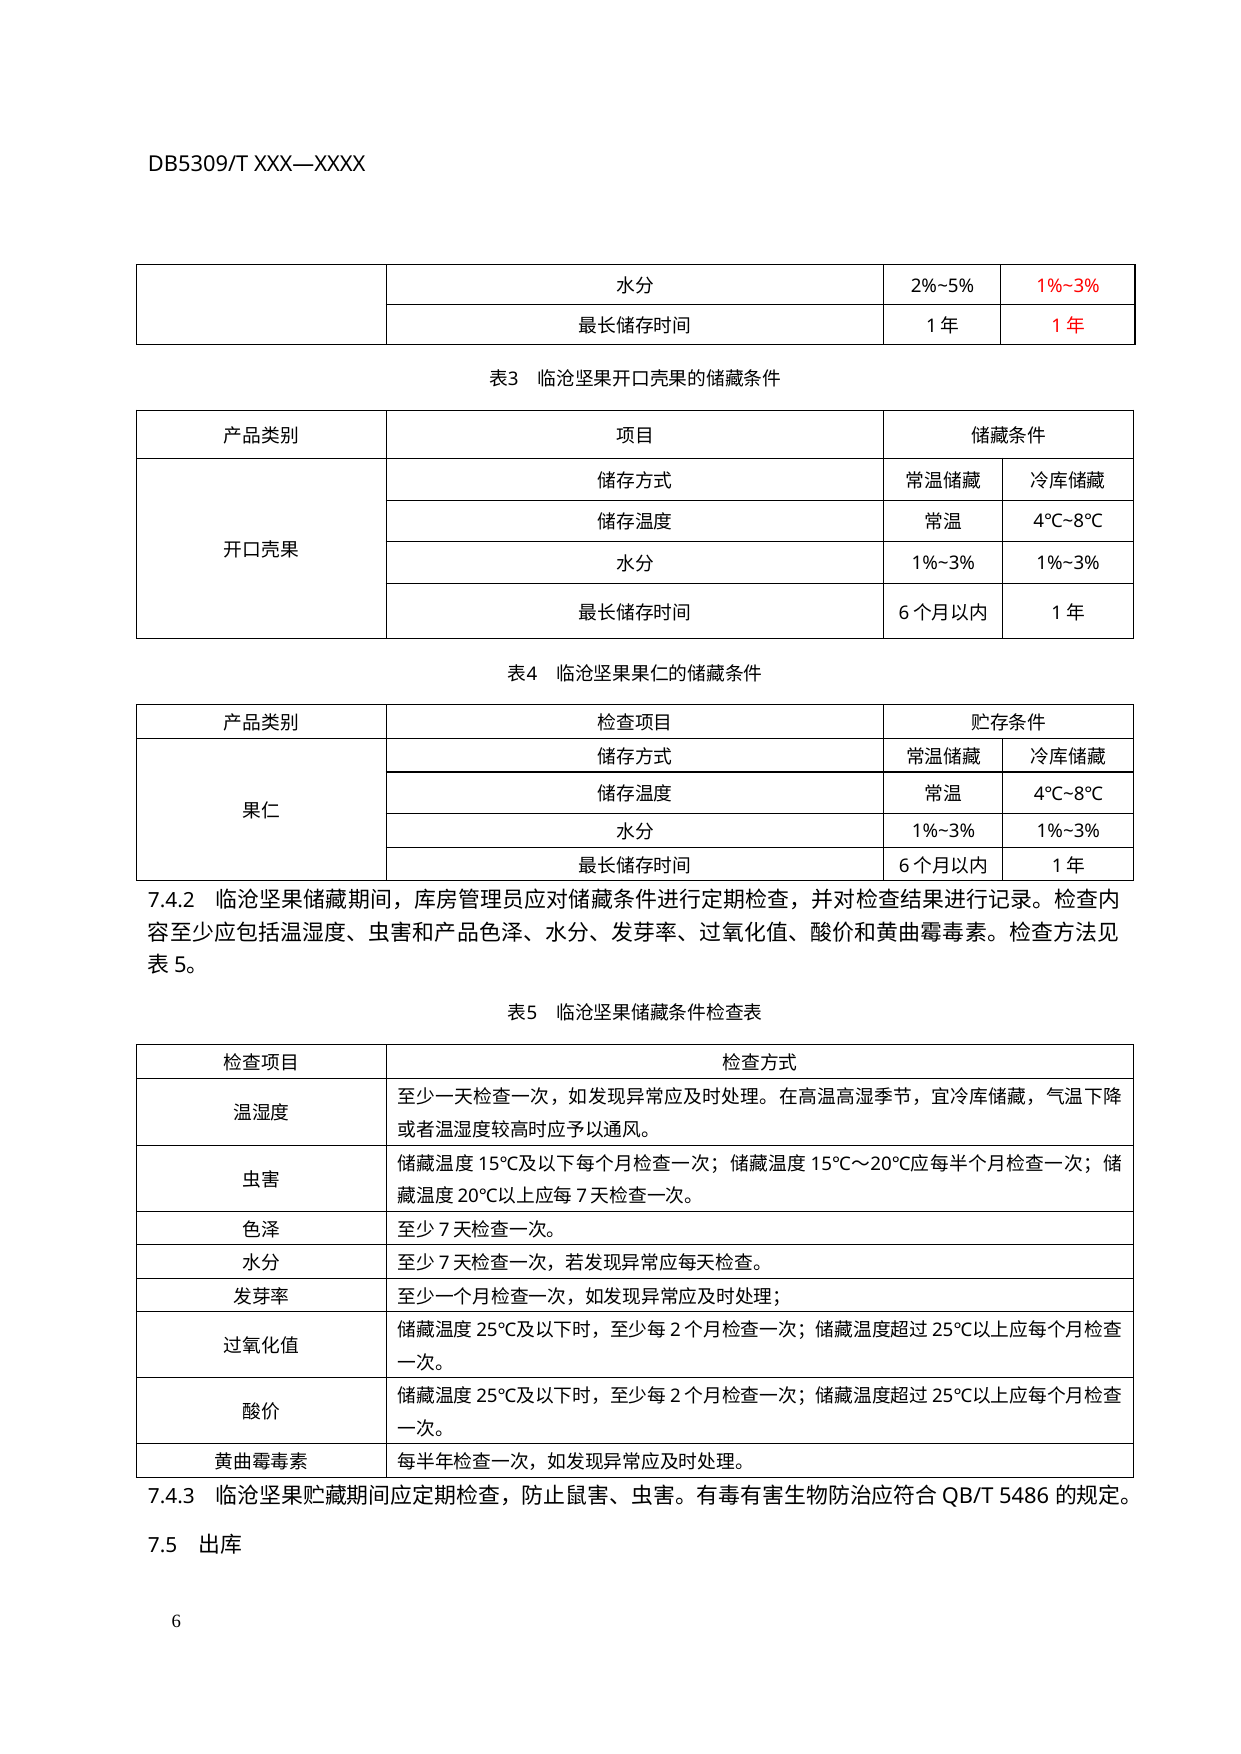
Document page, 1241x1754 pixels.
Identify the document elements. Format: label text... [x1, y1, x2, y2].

table_cell 冷库储藏 [1003, 459, 1133, 500]
table_cell 储藏温度25℃及以下时，至少每2个月检查一次；储藏温度超过25℃以上应每个月检查一次。 [387, 1378, 1133, 1443]
table_header 产品类别 [137, 705, 386, 738]
table_cell 酸价 [137, 1378, 386, 1443]
text 临沧坚果贮藏期间应定期检查，防止鼠害、虫害。有毒有害生物防治应符合QB/T 5486 的规定。 [148, 1478, 1122, 1510]
table_cell 1%~3% [1003, 814, 1133, 847]
table_cell 至少7天检查一次。 [387, 1212, 1133, 1244]
table_cell 每半年检查一次，如发现异常应及时处理。 [387, 1444, 1133, 1477]
table_header 储藏条件 [884, 411, 1133, 457]
table_cell 常温 [884, 501, 1002, 541]
table_cell 常温储藏 [884, 739, 1002, 771]
table_cell 常温 [884, 773, 1002, 813]
table_cell 水分 [387, 265, 883, 304]
table_cell 2%~5% [884, 265, 1000, 304]
table_cell 储存方式 [387, 739, 883, 771]
text 临沧坚果开口壳果的储藏条件 [148, 361, 1122, 393]
table_header 检查项目 [137, 1045, 386, 1078]
table_cell 至少7天检查一次，若发现异常应每天检查。 [387, 1245, 1133, 1278]
table_cell 温湿度 [137, 1079, 386, 1144]
table_header 贮存条件 [884, 705, 1133, 738]
table_cell 发芽率 [137, 1279, 386, 1311]
table_cell 最长储存时间 [387, 305, 883, 343]
table_header 项目 [387, 411, 883, 457]
table_cell 储藏温度25℃及以下时，至少每2个月检查一次；储藏温度超过25℃以上应每个月检查一次。 [387, 1312, 1133, 1377]
table_cell 水分 [387, 542, 883, 583]
table_header 检查项目 [387, 705, 883, 738]
table_cell 1%~3% [884, 814, 1002, 847]
table_cell 4℃~8℃ [1003, 501, 1133, 541]
table_cell 1%~3% [884, 542, 1002, 583]
table_cell 水分 [387, 814, 883, 847]
table_cell 1年 [1001, 305, 1134, 343]
table_cell 黄曲霉毒素 [137, 1444, 386, 1477]
table_cell 1年 [884, 305, 1000, 343]
text 临沧坚果储藏期间，库房管理员应对储藏条件进行定期检查，并对检查结果进行记录。检查内容至少应包括温湿度、虫害和产品色泽、水分、发芽率、过氧化值、酸价和黄曲霉毒素。检查方法见表5。 [148, 882, 1122, 979]
table_cell 1%~3% [1003, 542, 1133, 583]
table_cell 虫害 [137, 1146, 386, 1211]
table_cell 1%~3% [1001, 265, 1134, 304]
table_cell 至少一天检查一次，如发现异常应及时处理。在高温高湿季节，宜冷库储藏，气温下降或者温湿度较高时应予以通风。 [387, 1079, 1133, 1144]
table_cell 1年 [1003, 848, 1133, 880]
table_header 产品类别 [137, 411, 386, 457]
table_cell 常温储藏 [884, 459, 1002, 500]
table_cell 水分 [137, 1245, 386, 1278]
table_cell 最长储存时间 [387, 848, 883, 880]
table_cell 最长储存时间 [387, 584, 883, 638]
table_cell 6个月以内 [884, 848, 1002, 880]
table_cell 1年 [1003, 584, 1133, 638]
table_cell 4℃~8℃ [1003, 773, 1133, 813]
text 出库 [148, 1527, 1122, 1559]
table_cell 果仁 [137, 739, 386, 880]
table_cell 储存方式 [387, 459, 883, 500]
table_cell 开口壳果 [137, 459, 386, 638]
table_cell 冷库储藏 [1003, 739, 1133, 771]
table_cell 色泽 [137, 1212, 386, 1244]
text 临沧坚果储藏条件检查表 [148, 995, 1122, 1028]
table_cell 过氧化值 [137, 1312, 386, 1377]
table_cell 储存温度 [387, 501, 883, 541]
table_cell 至少一个月检查一次，如发现异常应及时处理； [387, 1279, 1133, 1311]
table_cell 6个月以内 [884, 584, 1002, 638]
text 临沧坚果果仁的储藏条件 [148, 656, 1122, 688]
table_cell 储藏温度15℃及以下每个月检查一次；储藏温度15℃～20℃应每半个月检查一次；储藏温度20℃以上应每7天检查一次。 [387, 1146, 1133, 1211]
table_cell 储存温度 [387, 773, 883, 813]
table_header 检查方式 [387, 1045, 1133, 1078]
